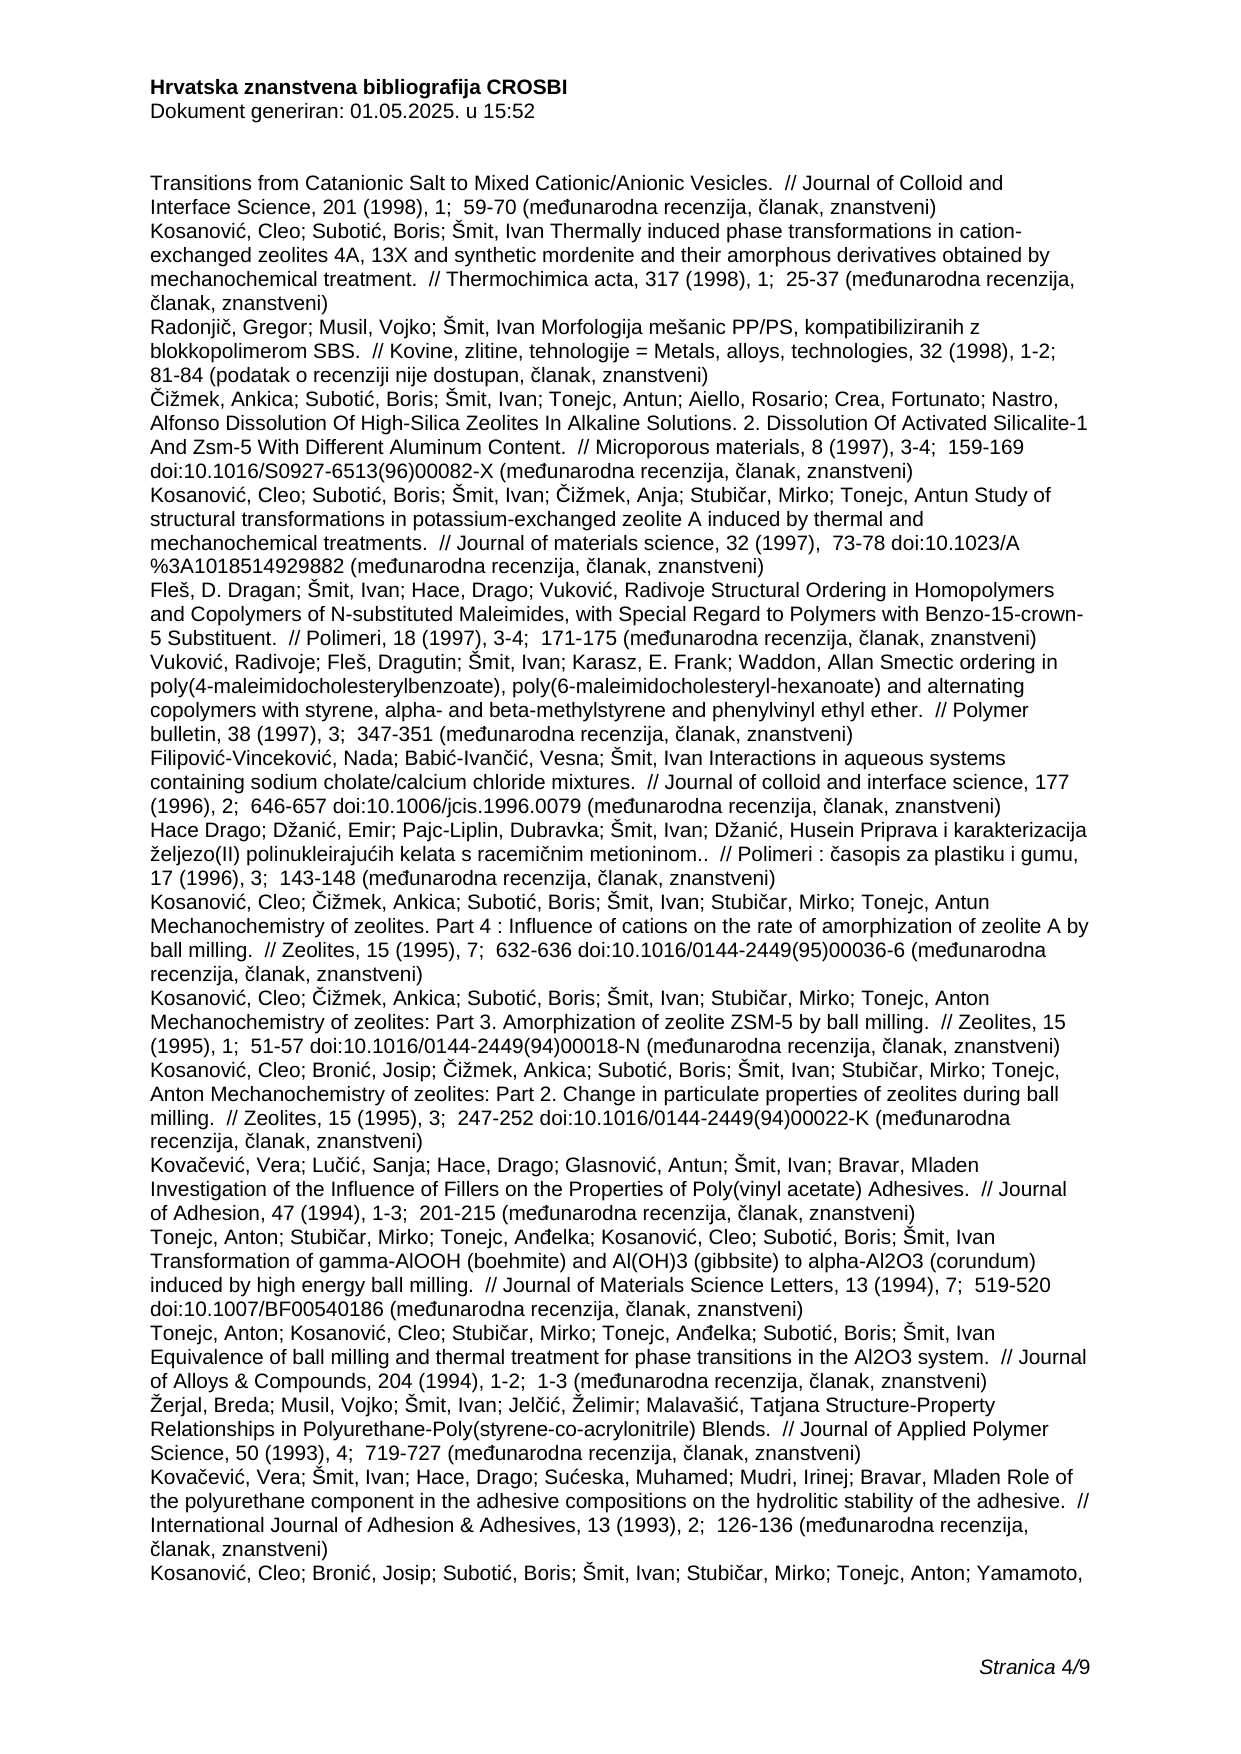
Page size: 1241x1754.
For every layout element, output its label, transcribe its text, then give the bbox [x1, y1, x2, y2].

text Čižmek, Ankica; Subotić, Boris; Šmit, Ivan; Tonejc, Antun; Aiello, Rosario; Crea, Fortunato; Nastro, Alfonso [150, 387, 1090, 482]
text Tonejc, Anton; Stubičar, Mirko; Tonejc, Anđelka; Kosanović, Cleo; Subotić, Boris; Šmit, Ivan [150, 1225, 1090, 1321]
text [150, 171, 1090, 219]
text Hace Drago; Džanić, Emir; Pajc-Liplin, Dubravka; Šmit, Ivan; Džanić, Husein [150, 818, 1090, 890]
text Fleš, D. Dragan; Šmit, Ivan; Hace, Drago; Vuković, Radivoje [150, 578, 1090, 650]
text Kosanović, Cleo; Čižmek, Ankica; Subotić, Boris; Šmit, Ivan; Stubičar, Mirko; Tonejc, Antun [150, 890, 1090, 986]
text Kosanović, Cleo; Bronić, Josip; Čižmek, Ankica; Subotić, Boris; Šmit, Ivan; Stubičar, Mirko; Tonejc, Anton [150, 1057, 1090, 1153]
text Radonjič, Gregor; Musil, Vojko; Šmit, Ivan [150, 315, 1090, 387]
text Kosanović, Cleo; Subotić, Boris; Šmit, Ivan; Čižmek, Anja; Stubičar, Mirko; Tonejc, Antun [150, 482, 1090, 578]
text Filipović-Vinceković, Nada; Babić-Ivančić, Vesna; Šmit, Ivan [150, 746, 1090, 818]
text Tonejc, Anton; Kosanović, Cleo; Stubičar, Mirko; Tonejc, Anđelka; Subotić, Boris; Šmit, Ivan [150, 1321, 1090, 1393]
text Kovačević, Vera; Šmit, Ivan; Hace, Drago; Sućeska, Muhamed; Mudri, Irinej; Bravar, Mladen [150, 1465, 1090, 1561]
text Kosanović, Cleo; Čižmek, Ankica; Subotić, Boris; Šmit, Ivan; Stubičar, Mirko; Tonejc, Anton [150, 986, 1090, 1057]
text Kovačević, Vera; Lučić, Sanja; Hace, Drago; Glasnović, Antun; Šmit, Ivan; Bravar, Mladen [150, 1153, 1090, 1225]
text Žerjal, Breda; Musil, Vojko; Šmit, Ivan; Jelčić, Želimir; Malavašić, Tatjana [150, 1393, 1090, 1465]
text Kosanović, Cleo; Subotić, Boris; Šmit, Ivan [150, 219, 1090, 315]
text Vuković, Radivoje; Fleš, Dragutin; Šmit, Ivan; Karasz, E. Frank; Waddon, Allan [150, 650, 1090, 746]
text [150, 1561, 1090, 1584]
